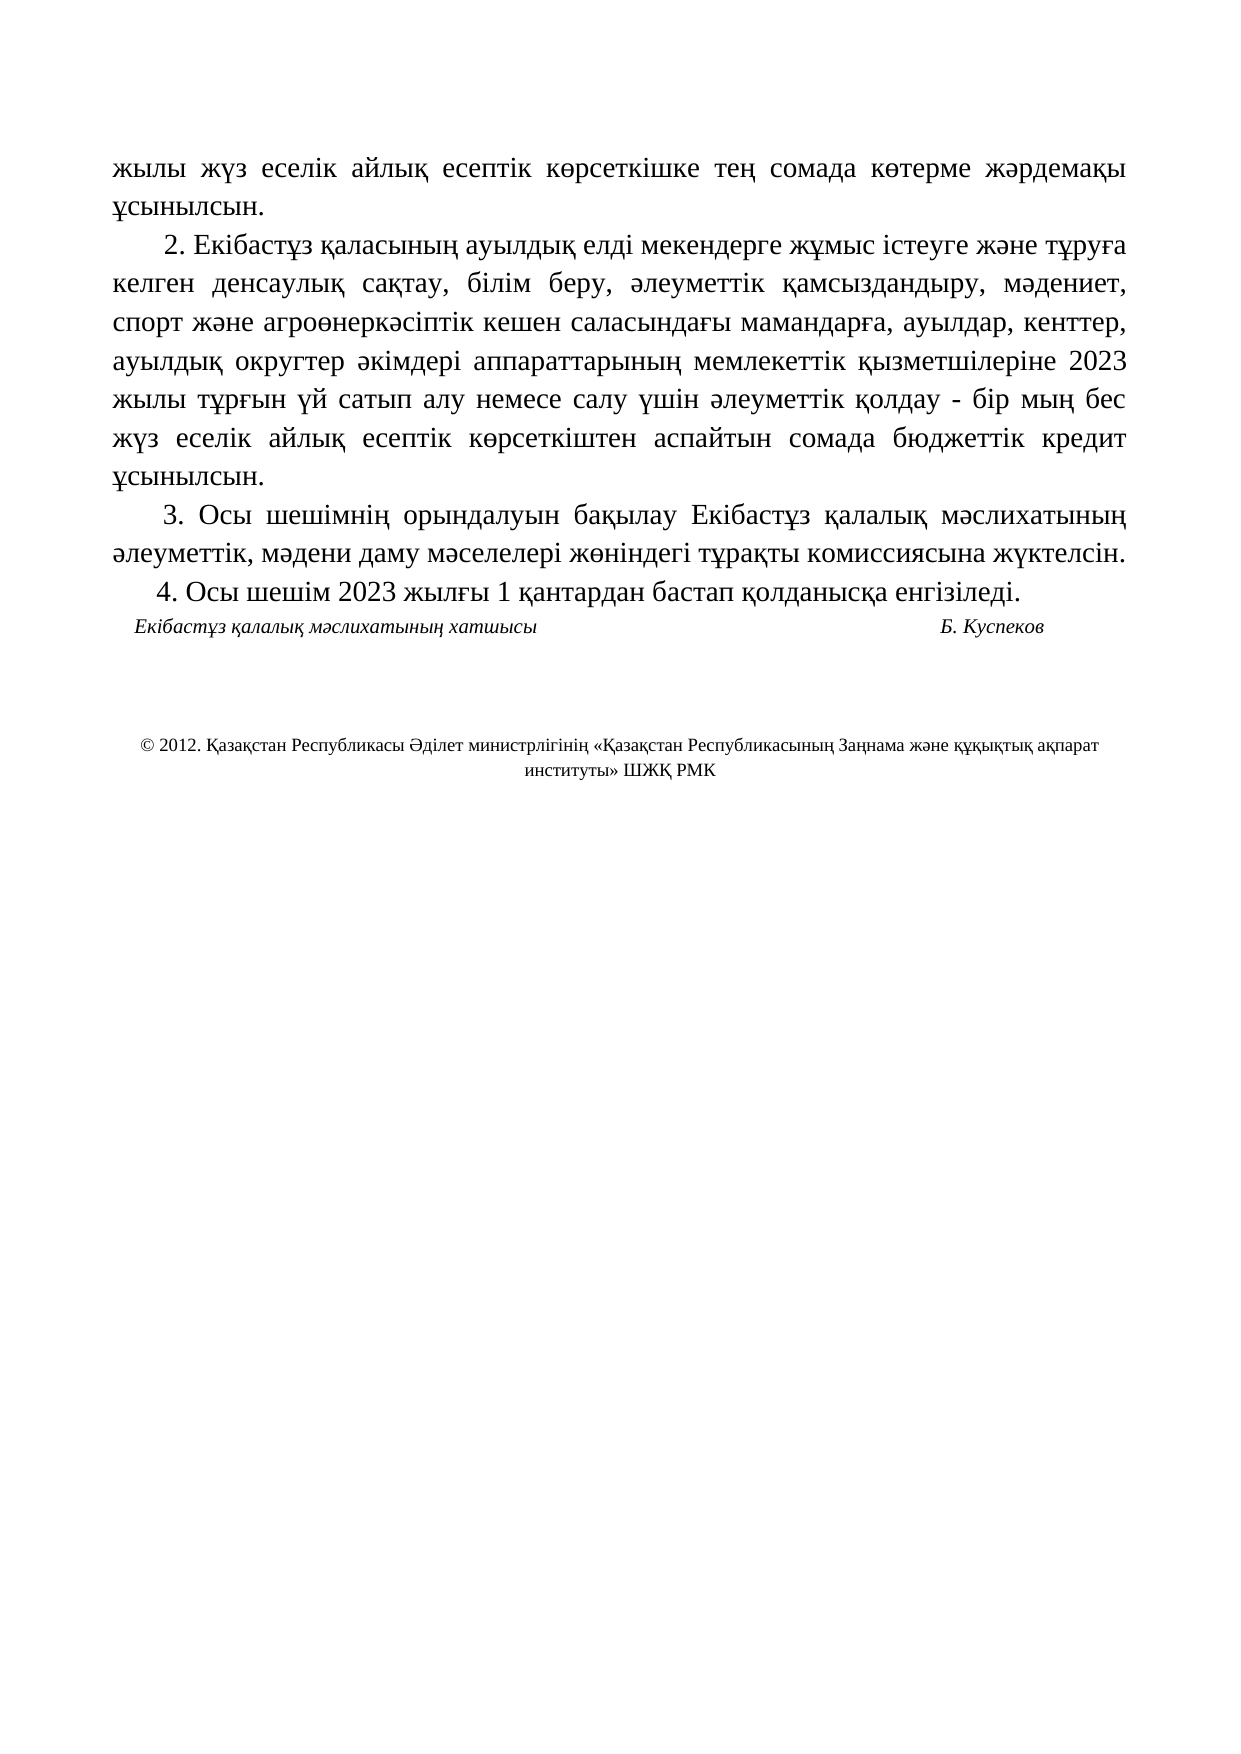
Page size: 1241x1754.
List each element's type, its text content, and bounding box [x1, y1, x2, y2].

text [112, 150, 1128, 222]
table_header Б. Куспеков [939, 613, 1240, 643]
table_header Екібастұз қалалық мәслихатының хатшысы [101, 613, 939, 643]
text © 2012. Қазақстан Республикасы Әділет министрлігінің «Қазақстан Республикасының Заңнама және құқықтық ақпарат институты» ШЖҚ РМК [112, 734, 1128, 781]
text 2. Екібастұз қаласының ауылдық елді мекендерге жұмыс істеуге және тұруға келген денсаулық сақтау, білім беру, әлеуметтік қамсыздандыру, мәдениет, спорт және агроөнеркәсіптік кешен саласындағы мамандарға, ауылдар, кенттер, ауылдық округтер әкімдері аппараттарының мемлекеттік қызметшілеріне 2023 жылы тұрғын үй сатып алу немесе салу үшін әлеуметтік қолдау - бір мың бес жүз еселік айлық есептік көрсеткіштен аспайтын сомада бюджеттік кредит ұсынылсын. [112, 227, 1128, 492]
text 3. Осы шешімнің орындалуын бақылау Екібастұз қалалық мәслихатының әлеуметтік, мәдени даму мәселелері жөніндегі тұрақты комиссиясына жүктелсін. [112, 497, 1128, 569]
text 4. Осы шешім 2023 жылғы 1 қантардан бастап қолданысқа енгізіледі. [112, 574, 1128, 607]
